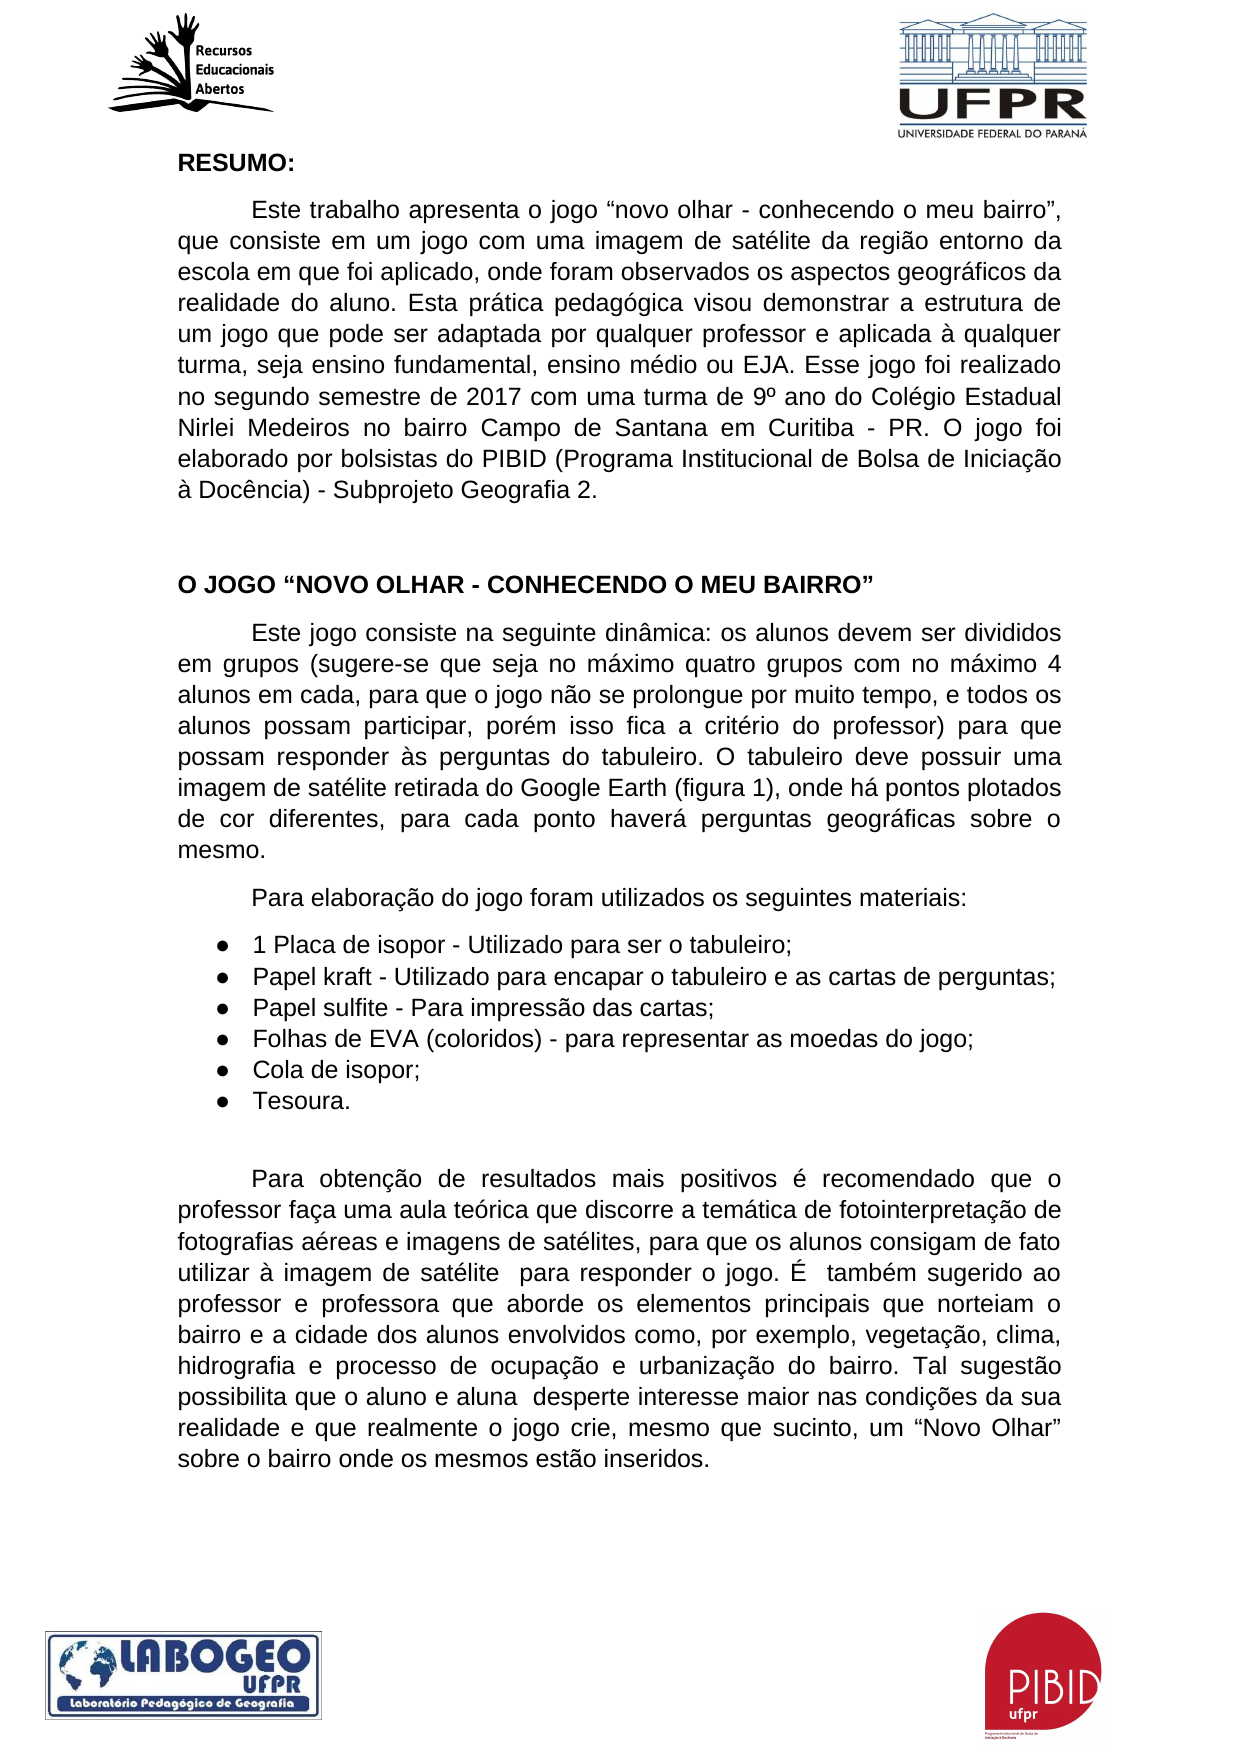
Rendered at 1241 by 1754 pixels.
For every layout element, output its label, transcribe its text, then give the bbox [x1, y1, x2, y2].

text O JOGO “NOVO OLHAR - CONHECENDO O MEU BAIRRO” [177, 570, 1063, 599]
text Para elaboração do jogo foram utilizados os seguintes materiais: [177, 883, 1063, 912]
picture [898, 13, 1087, 138]
text Este trabalho apresenta o jogo “novo olhar - conhecendo o meu bairro”, que consiste em um jogo com uma imagem de satélite da região entorno da escola em que foi aplicado, onde foram observados os aspectos geográficos da realidade do aluno. Esta prática pedagógica visou demonstrar a estrutura de um jogo que pode ser adaptada por qualquer professor e aplicada à qualquer turma, seja ensino fundamental, ensino médio ou EJA. Esse jogo foi realizado no segundo semestre de 2017 com uma turma de 9º ano do Colégio Estadual Nirlei Medeiros no bairro Campo de Santana em Curitiba - PR. O jogo foi elaborado por bolsistas do PIBID (Programa Institucional de Bolsa de Iniciação à Docência) - Subprojeto Geografia 2. [177, 195, 1063, 503]
list Papel kraft - Utilizado para encapar o tabuleiro e as cartas de perguntas; [215, 962, 1063, 990]
picture [45, 1631, 322, 1720]
list Papel sulfite - Para impressão das cartas; [215, 993, 1063, 1021]
picture [105, 11, 277, 129]
list 1 Placa de isopor - Utilizado para ser o tabuleiro; [215, 931, 1063, 959]
list Cola de isopor; [215, 1055, 1063, 1083]
list Folhas de EVA (coloridos) - para representar as moedas do jogo; [215, 1024, 1063, 1052]
text Este jogo consiste na seguinte dinâmica: os alunos devem ser divididos em grupos (sugere-se que seja no máximo quatro grupos com no máximo 4 alunos em cada, para que o jogo não se prolongue por muito tempo, e todos os alunos possam participar, porém isso fica a critério do professor) para que possam responder às perguntas do tabuleiro. O tabuleiro deve possuir uma imagem de satélite retirada do Google Earth (figura 1), onde há pontos plotados de cor diferentes, para cada ponto haverá perguntas geográficas sobre o mesmo. [177, 618, 1063, 864]
text Para obtenção de resultados mais positivos é recomendado que o professor faça uma aula teórica que discorre a temática de fotointerpretação de fotografias aéreas e imagens de satélites, para que os alunos consigam de fato utilizar à imagem de satélite para responder o jogo. É também sugerido ao professor e professora que aborde os elementos principais que norteiam o bairro e a cidade dos alunos envolvidos como, por exemplo, vegetação, clima, hidrografia e processo de ocupação e urbanização do bairro. Tal sugestão possibilita que o aluno e aluna desperte interesse maior nas condições da sua realidade e que realmente o jogo crie, mesmo que sucinto, um “Novo Olhar” sobre o bairro onde os mesmos estão inseridos. [177, 1164, 1063, 1473]
list Tesoura. [215, 1086, 1063, 1114]
picture [976, 1611, 1111, 1746]
text RESUMO: [177, 148, 1063, 176]
